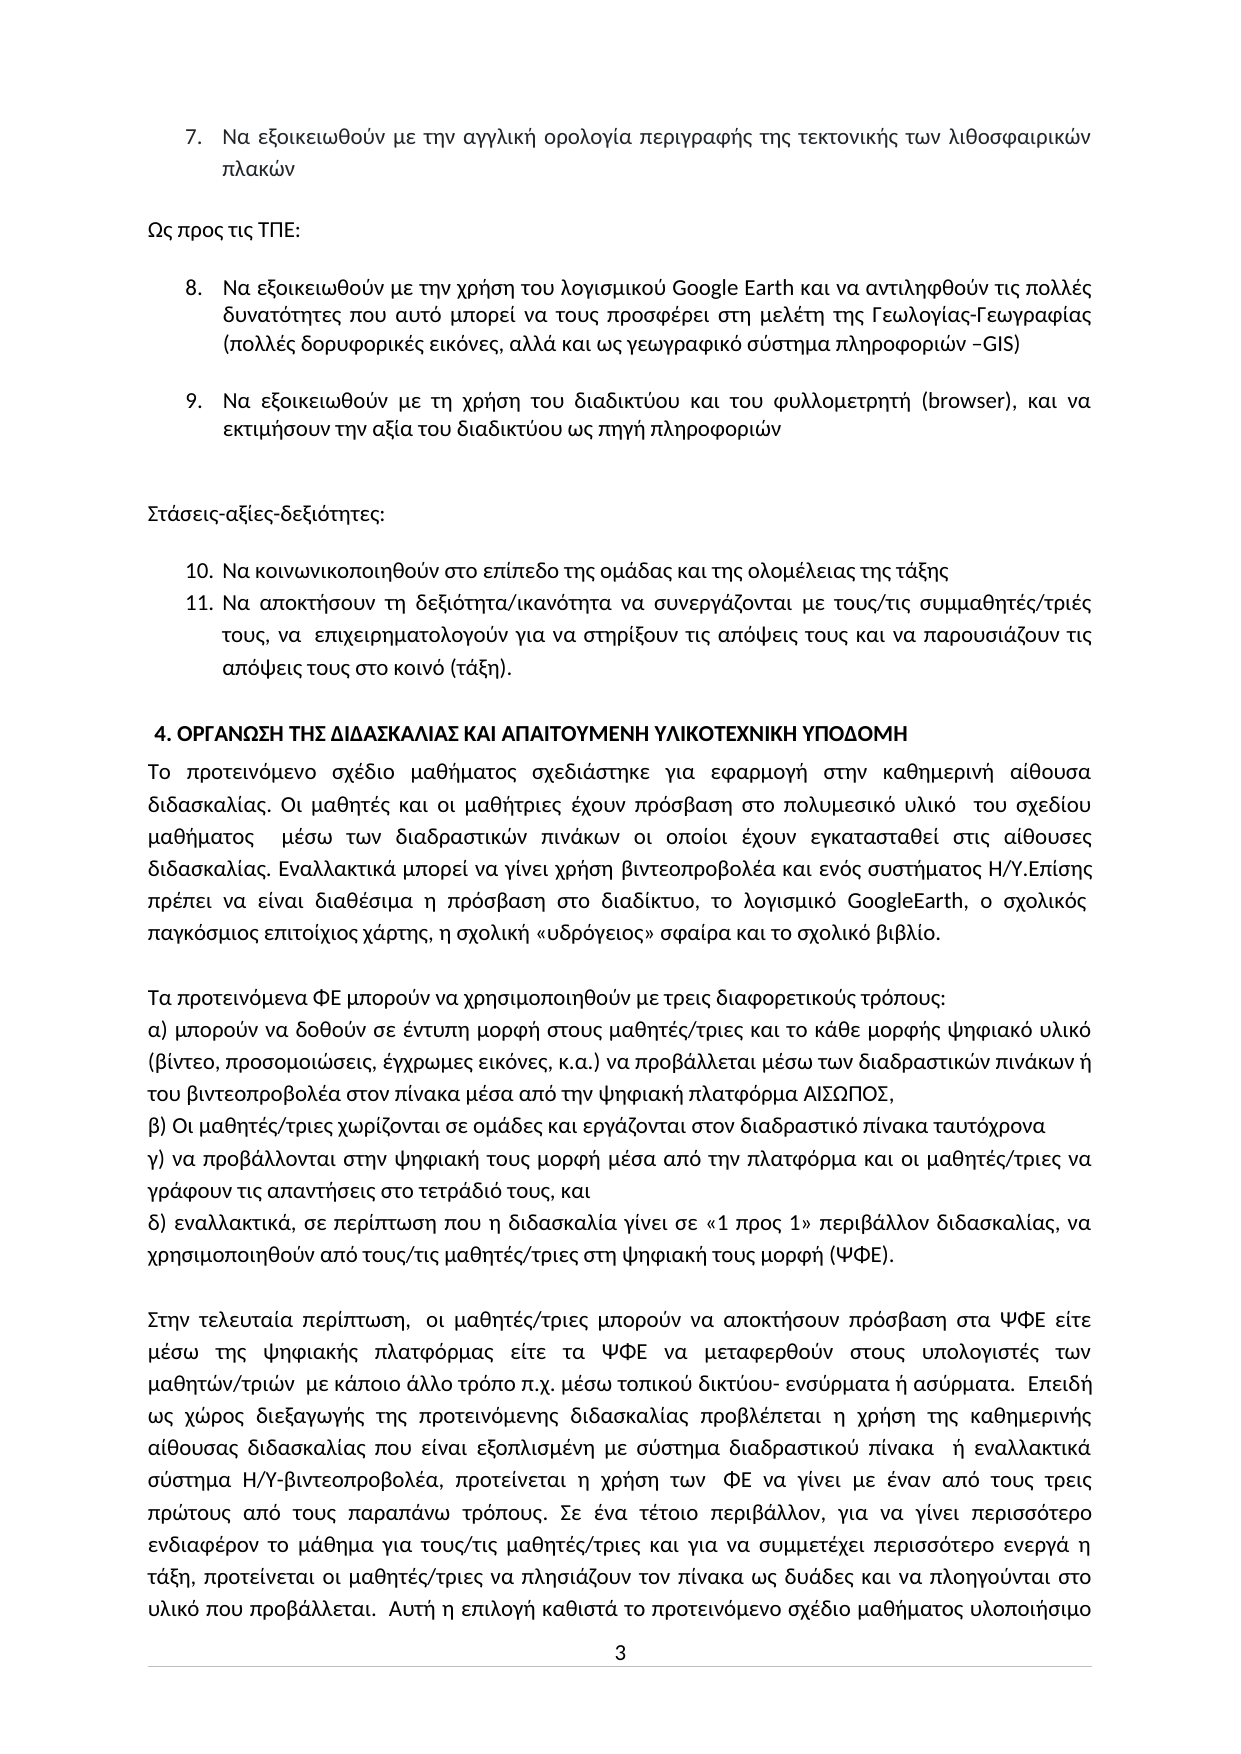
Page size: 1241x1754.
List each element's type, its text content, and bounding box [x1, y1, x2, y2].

list Να εξοικειωθούν με την χρήση του λογισμικού Google Earth και να αντιληφθούν τις πολλές δυνατότητες που αυτό μπορεί να τους προσφέρει στη μελέτη της Γεωλογίας-Γεωγραφίας (πολλές δορυφορικές εικόνες, αλλά και ως γεωγραφικό σύστημα πληροφοριών –GIS) [185, 273, 1092, 357]
text β) Οι μαθητές/τριες χωρίζονται σε ομάδες και εργάζονται στον διαδραστικό πίνακα ταυτόχρονα [148, 1112, 1092, 1139]
list Να αποκτήσουν τη δεξιότητα/ικανότητα να συνεργάζονται με τους/τις συμμαθητές/τριές τους, να επιχειρηματολογούν για να στηρίξουν τις απόψεις τους και να παρουσιάζουν τις απόψεις τους στο κοινό (τάξη). [185, 588, 1092, 681]
text Το προτεινόμενο σχέδιο μαθήματος σχεδιάστηκε για εφαρμογή στην καθημερινή αίθουσα διδασκαλίας. Οι μαθητές και οι μαθήτριες έχουν πρόσβαση στο πολυμεσικό υλικό του σχεδίου μαθήματος μέσω των διαδραστικών πινάκων οι οποίοι έχουν εγκατασταθεί στις αίθουσες διδασκαλίας. Εναλλακτικά μπορεί να γίνει χρήση βιντεοπροβολέα και ενός συστήματος Η/Υ.Επίσης πρέπει να είναι διαθέσιμα η πρόσβαση στο διαδίκτυο, το λογισμικό GoogleEarth, ο σχολικός παγκόσμιος επιτοίχιος χάρτης, η σχολική «υδρόγειος» σφαίρα και το σχολικό βιβλίο. [148, 757, 1092, 946]
text Στάσεις-αξίες-δεξιότητες: [148, 499, 1092, 527]
text 4. ΟΡΓΑΝΩΣΗ ΤΗΣ ΔΙΔΑΣΚΑΛΙΑΣ ΚΑΙ ΑΠΑΙΤΟΥΜΕΝΗ ΥΛΙΚΟΤΕΧΝΙΚΗ ΥΠΟΔΟΜΗ [148, 714, 1092, 748]
text δ) εναλλακτικά, σε περίπτωση που η διδασκαλία γίνει σε «1 προς 1» περιβάλλον διδασκαλίας, να χρησιμοποιηθούν από τους/τις μαθητές/τριες στη ψηφιακή τους μορφή (ΨΦΕ). [148, 1208, 1092, 1268]
list Να εξοικειωθούν με τη χρήση του διαδικτύου και του φυλλομετρητή (browser), και να εκτιμήσουν την αξία του διαδικτύου ως πηγή πληροφοριών [185, 386, 1092, 442]
list Να εξοικειωθούν με την αγγλική ορολογία περιγραφής της τεκτονικής των λιθοσφαιρικών πλακών [185, 122, 1092, 182]
text α) μπορούν να δοθούν σε έντυπη μορφή στους μαθητές/τριες και το κάθε μορφής ψηφιακό υλικό (βίντεο, προσομοιώσεις, έγχρωμες εικόνες, κ.α.) να προβάλλεται μέσω των διαδραστικών πινάκων ή του βιντεοπροβολέα στον πίνακα μέσα από την ψηφιακή πλατφόρμα ΑΙΣΩΠΟΣ, [148, 1015, 1092, 1107]
text Τα προτεινόμενα ΦΕ μπορούν να χρησιμοποιηθούν με τρεις διαφορετικούς τρόπους: [148, 983, 1092, 1011]
text γ) να προβάλλονται στην ψηφιακή τους μορφή μέσα από την πλατφόρμα και οι μαθητές/τριες να γράφουν τις απαντήσεις στο τετράδιό τους, και [148, 1144, 1092, 1204]
list Να κοινωνικοποιηθούν στο επίπεδο της ομάδας και της ολομέλειας της τάξης [185, 556, 1092, 584]
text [148, 1305, 1092, 1622]
text Ως προς τις ΤΠΕ: [148, 215, 1092, 243]
